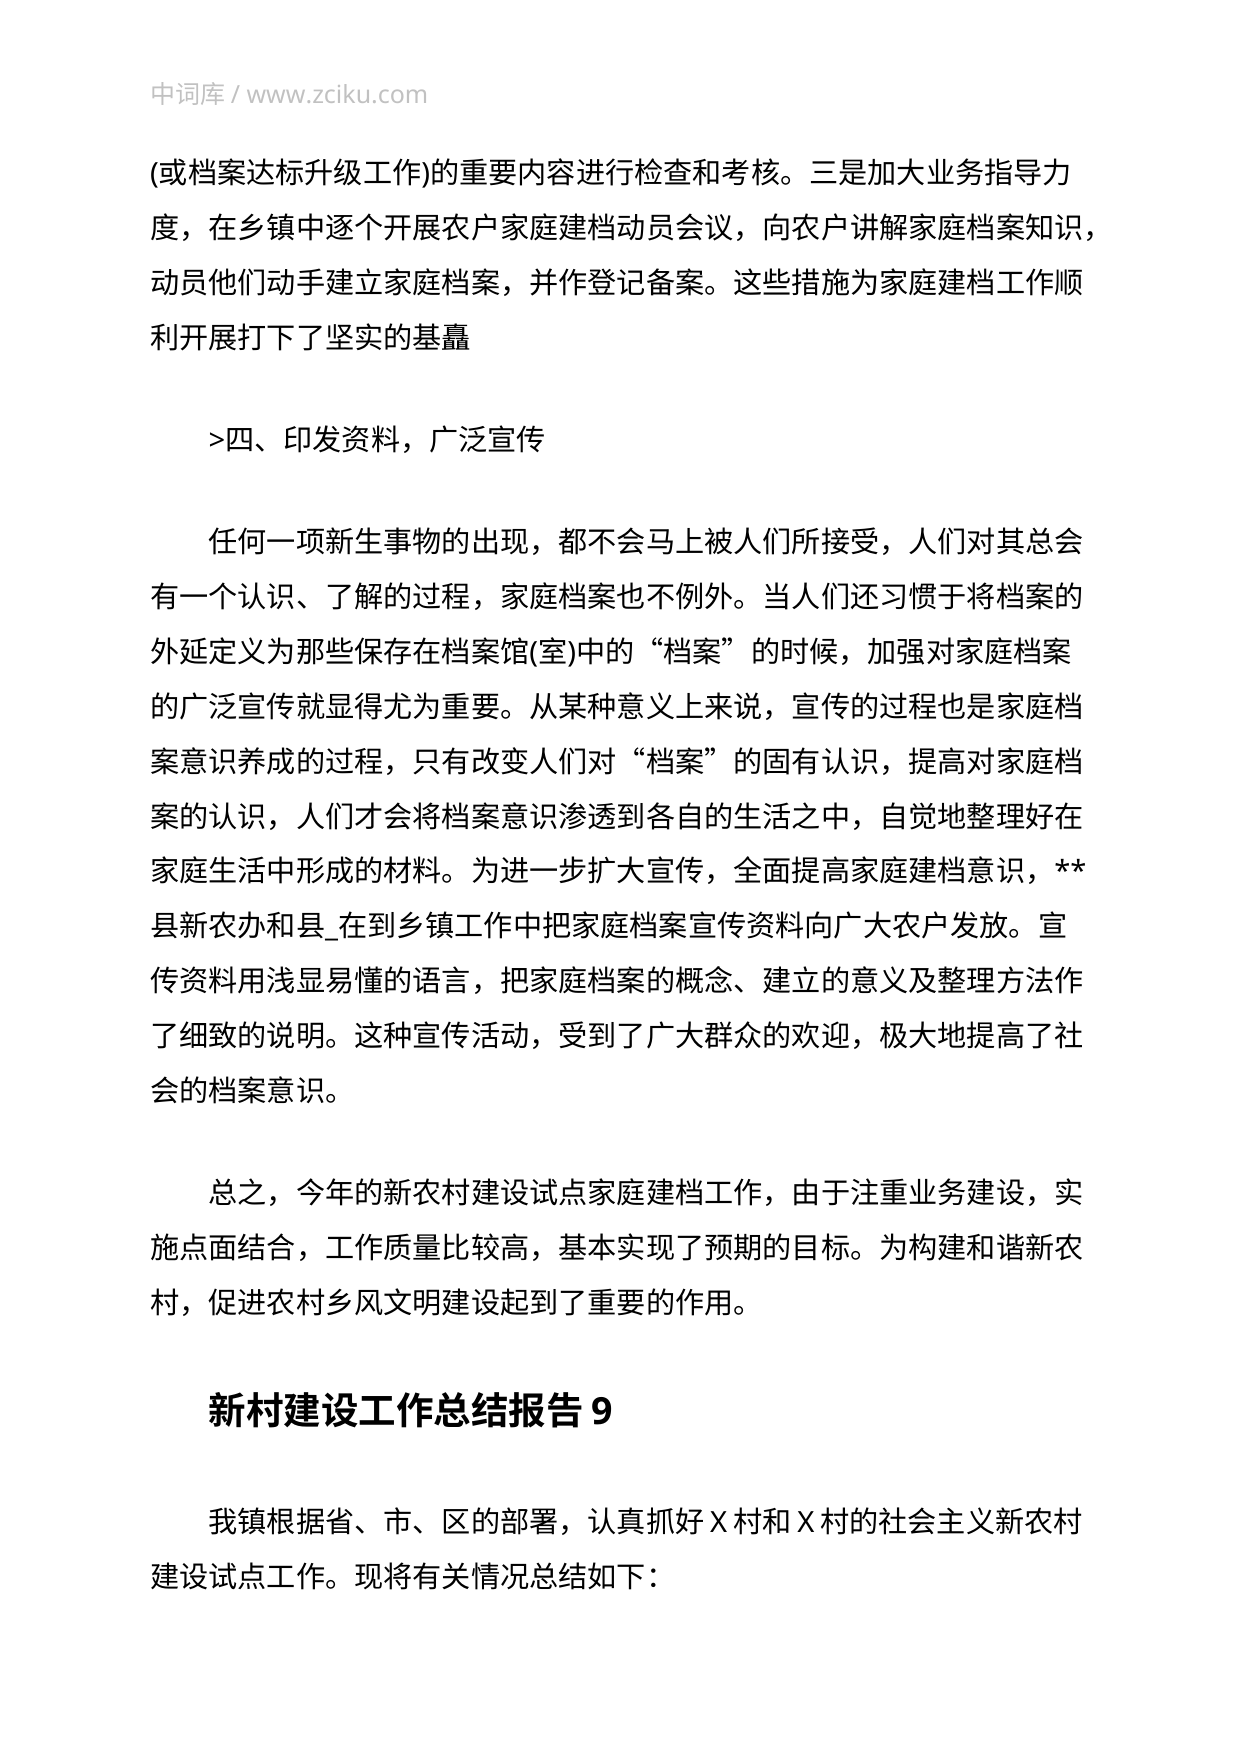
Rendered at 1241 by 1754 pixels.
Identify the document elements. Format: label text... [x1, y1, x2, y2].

text >四、印发资料，广泛宣传 [150, 417, 1090, 459]
text 总之，今年的新农村建设试点家庭建档工作，由于注重业务建设，实施点面结合，工作质量比较高，基本实现了预期的目标。为构建和谐新农村，促进农村乡风文明建设起到了重要的作用。 [150, 1169, 1090, 1322]
text 我镇根据省、市、区的部署，认真抓好X村和X村的社会主义新农村建设试点工作。现将有关情况总结如下： [150, 1499, 1090, 1596]
text 任何一项新生事物的出现，都不会马上被人们所接受，人们对其总会有一个认识、了解的过程，家庭档案也不例外。当人们还习惯于将档案的外延定义为那些保存在档案馆(室)中的“档案”的时候，加强对家庭档案的广泛宣传就显得尤为重要。从某种意义上来说，宣传的过程也是家庭档案意识养成的过程，只有改变人们对“档案”的固有认识，提高对家庭档案的认识，人们才会将档案意识渗透到各自的生活之中，自觉地整理好在家庭生活中形成的材料。为进一步扩大宣传，全面提高家庭建档意识，**县新农办和县_在到乡镇工作中把家庭档案宣传资料向广大农户发放。宣传资料用浅显易懂的语言，把家庭档案的概念、建立的意义及整理方法作了细致的说明。这种宣传活动，受到了广大群众的欢迎，极大地提高了社会的档案意识。 [150, 518, 1090, 1110]
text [150, 150, 1090, 357]
text 新村建设工作总结报告9 [150, 1381, 1090, 1436]
